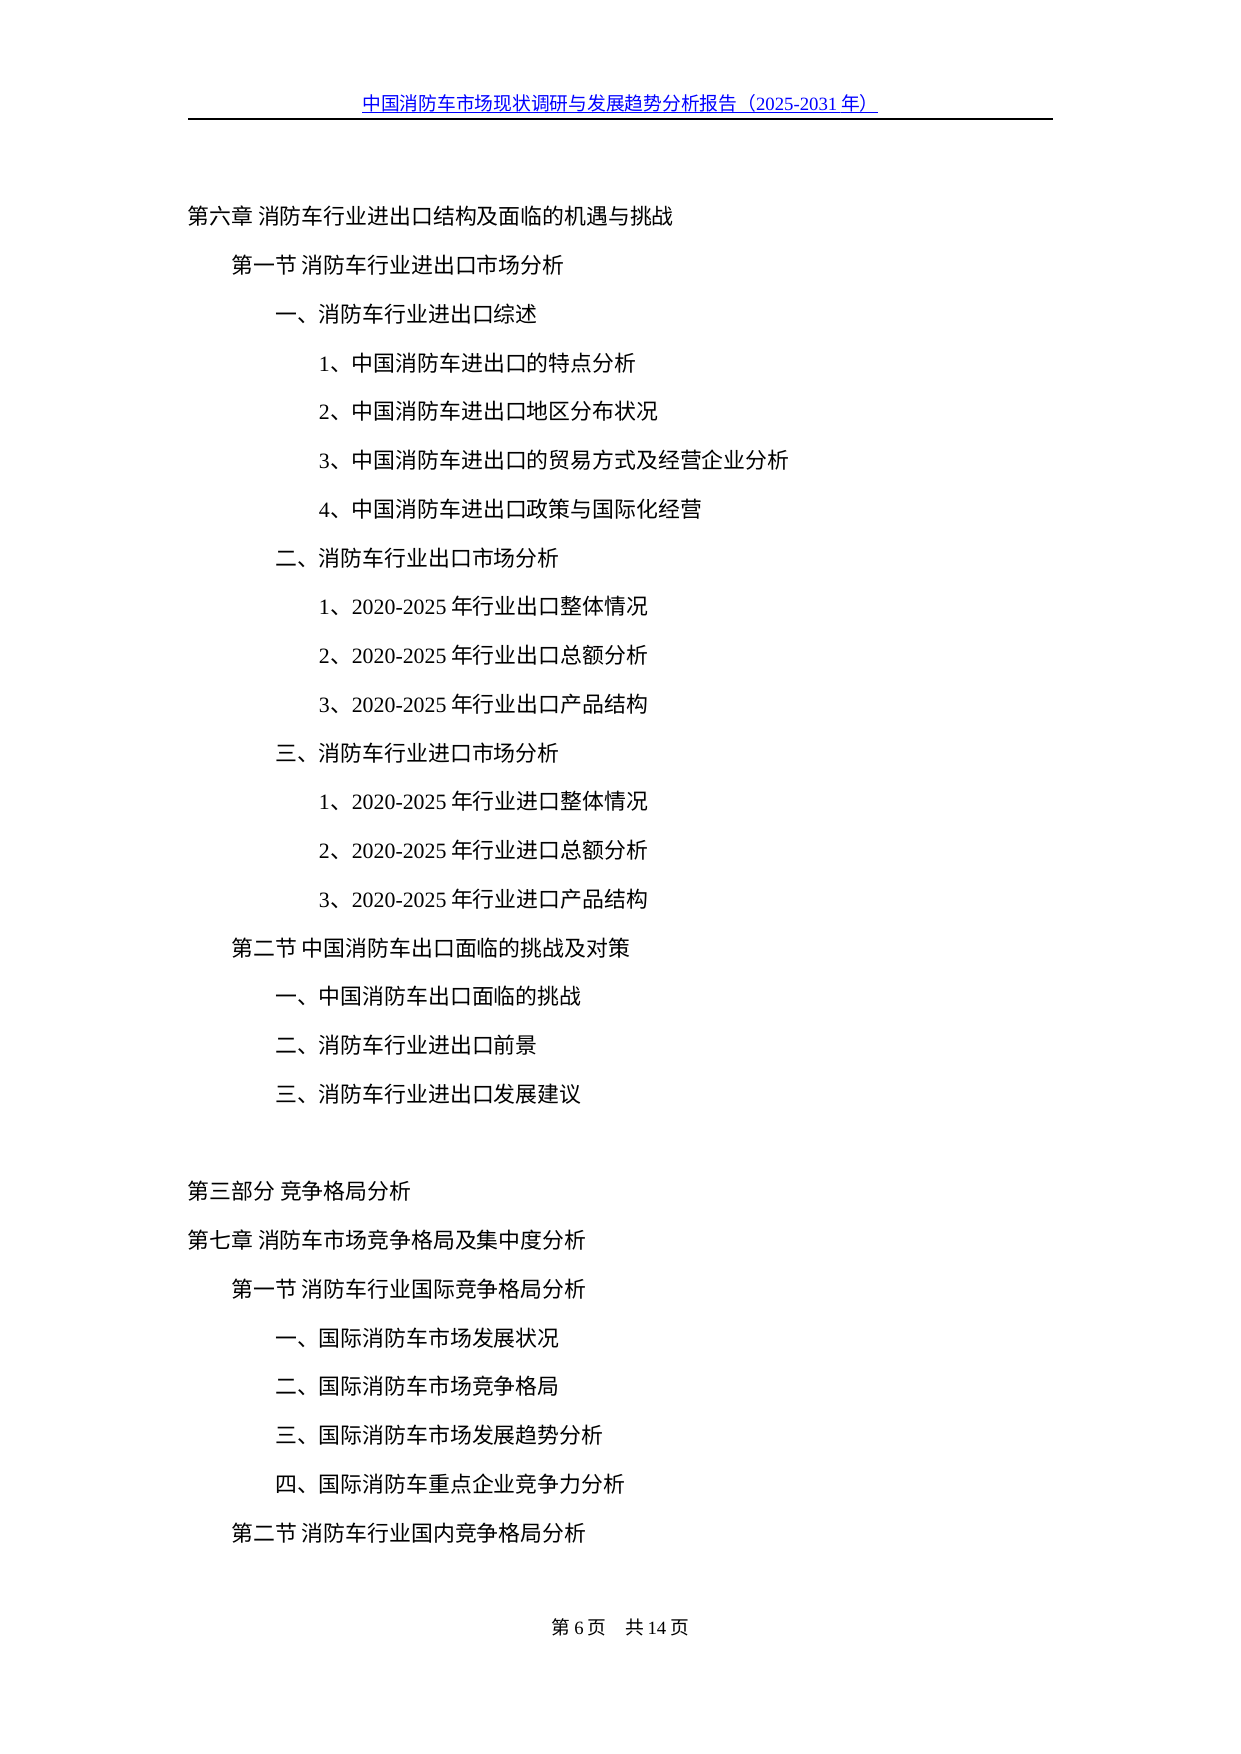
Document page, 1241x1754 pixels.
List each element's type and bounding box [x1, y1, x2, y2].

text [187, 150, 1053, 1548]
